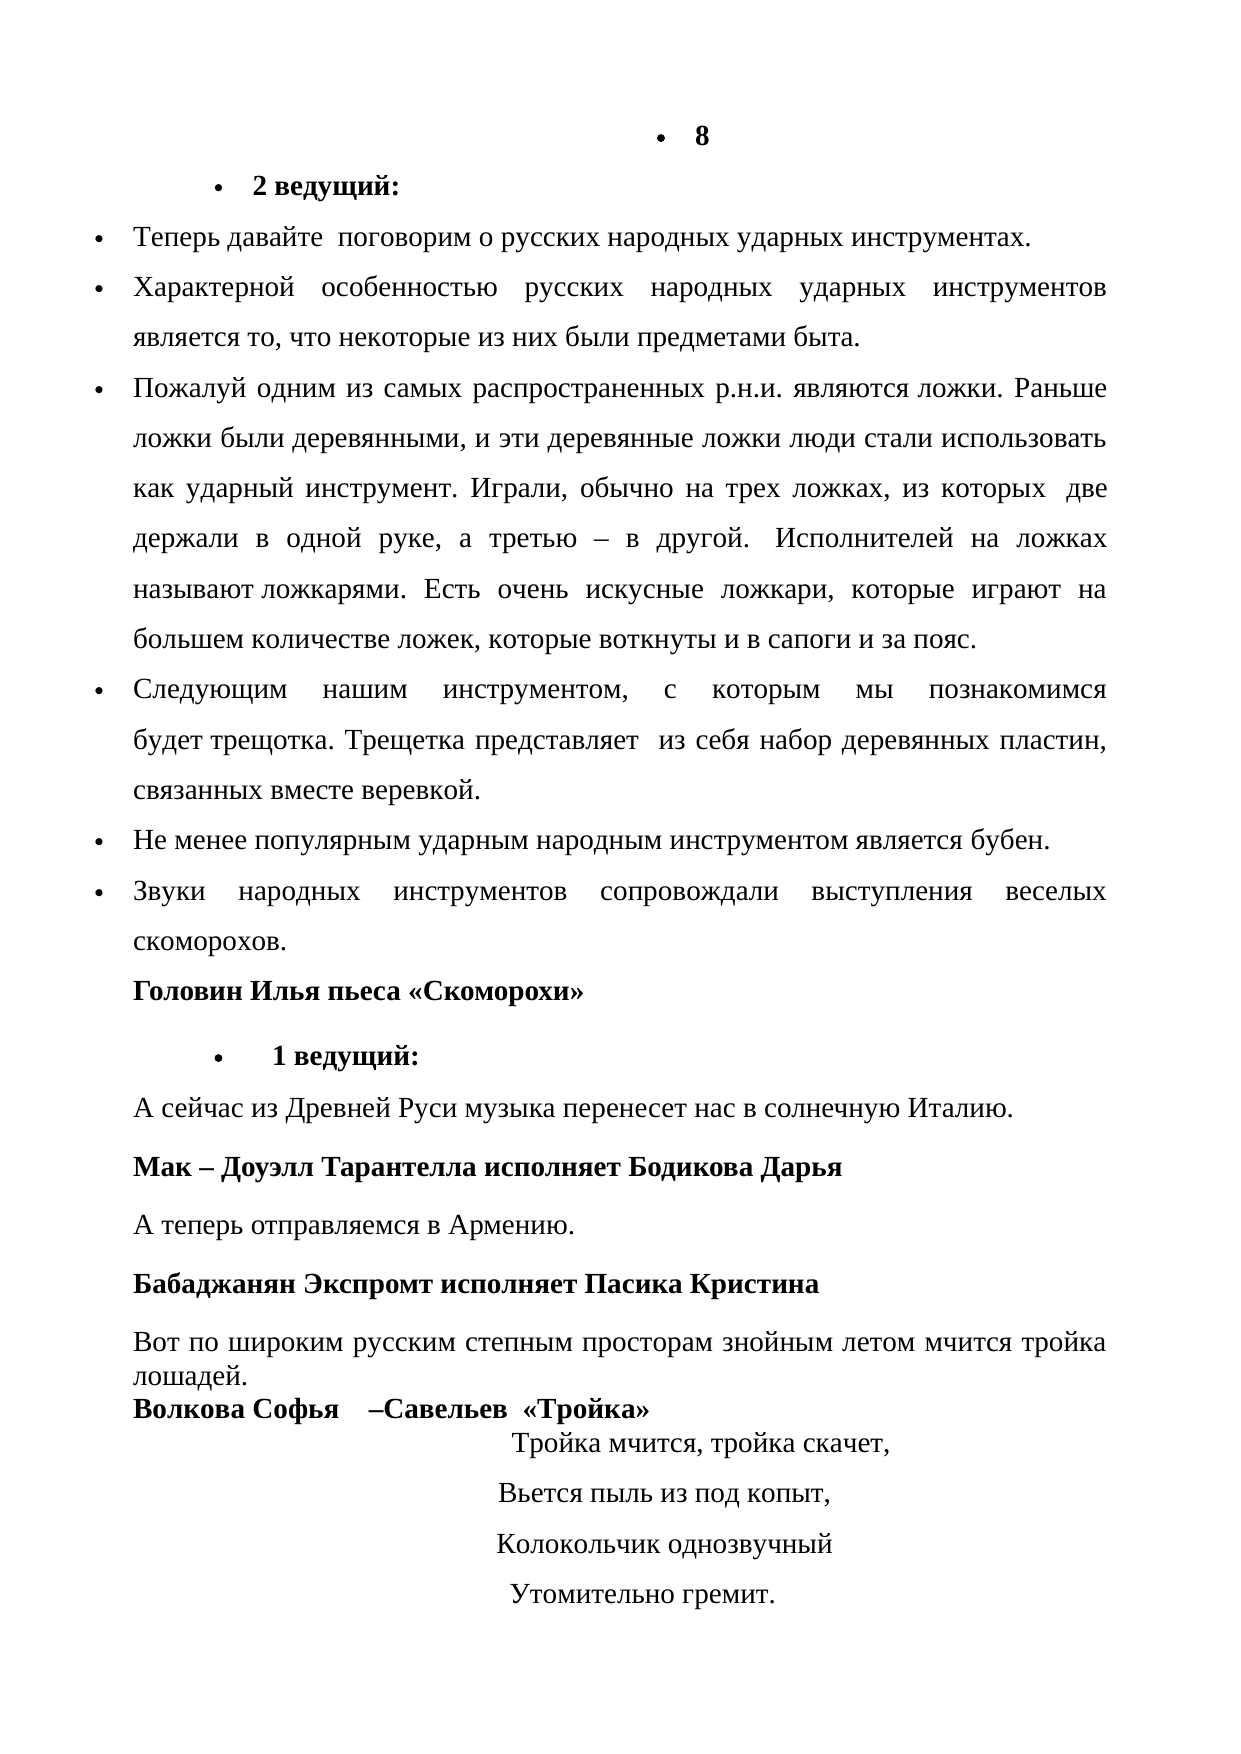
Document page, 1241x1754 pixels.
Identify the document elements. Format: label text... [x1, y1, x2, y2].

list Пожалуй одним из самых распространенных р.н.и. являются ложки. Раньше ложки были деревянными, и эти деревянные ложки люди стали использовать как ударный инструмент. Играли, обычно на трех ложках, из которых две держали в одной руке, а третью – в другой. Исполнителей на ложках называют ложкарями. Есть очень искусные ложкари, которые играют на большем количестве ложек, которые воткнуты и в сапоги и за пояс. [95, 370, 1107, 655]
text Мак – Доуэлл Тарантелла исполняет Бодикова Дарья [133, 1149, 1107, 1182]
text Бабаджанян Экспромт исполняет Пасика Кристина [133, 1266, 1107, 1299]
text Вот по широким русским степным просторам знойным летом мчится тройка лошадей. [133, 1324, 1107, 1392]
list 1 ведущий: [215, 1037, 1152, 1073]
text Головин Илья пьеса «Скоморохи» [133, 973, 1107, 1007]
list Следующим нашим инструментом, с которым мы познакомимся будет трещотка. Трещетка представляет из себя набор деревянных пластин, связанных вместе веревкой. [95, 672, 1107, 806]
list 8 [215, 118, 1152, 152]
text А сейчас из Древней Руси музыка перенесет нас в солнечную Италию. [133, 1090, 1107, 1124]
text Тройка мчится, тройка скачет, [177, 1425, 1152, 1459]
text А теперь отправляемся в Армению. [133, 1207, 1107, 1241]
list Не менее популярным ударным народным инструментом является бубен. [95, 822, 1107, 856]
text Волкова Софья –Савельев «Тройка» [133, 1392, 1152, 1425]
text Вьется пыль из под копыт, [177, 1476, 1152, 1509]
text Утомительно гремит. [177, 1576, 1152, 1610]
list Характерной особенностью русских народных ударных инструментов является то, что некоторые из них были предметами быта. [95, 269, 1107, 353]
text Колокольчик однозвучный [177, 1526, 1152, 1559]
list Теперь давайте поговорим о русских народных ударных инструментах. [95, 219, 1107, 252]
list Звуки народных инструментов сопровождали выступления веселых скоморохов. [95, 873, 1107, 957]
list 2 ведущий: [215, 168, 1152, 202]
